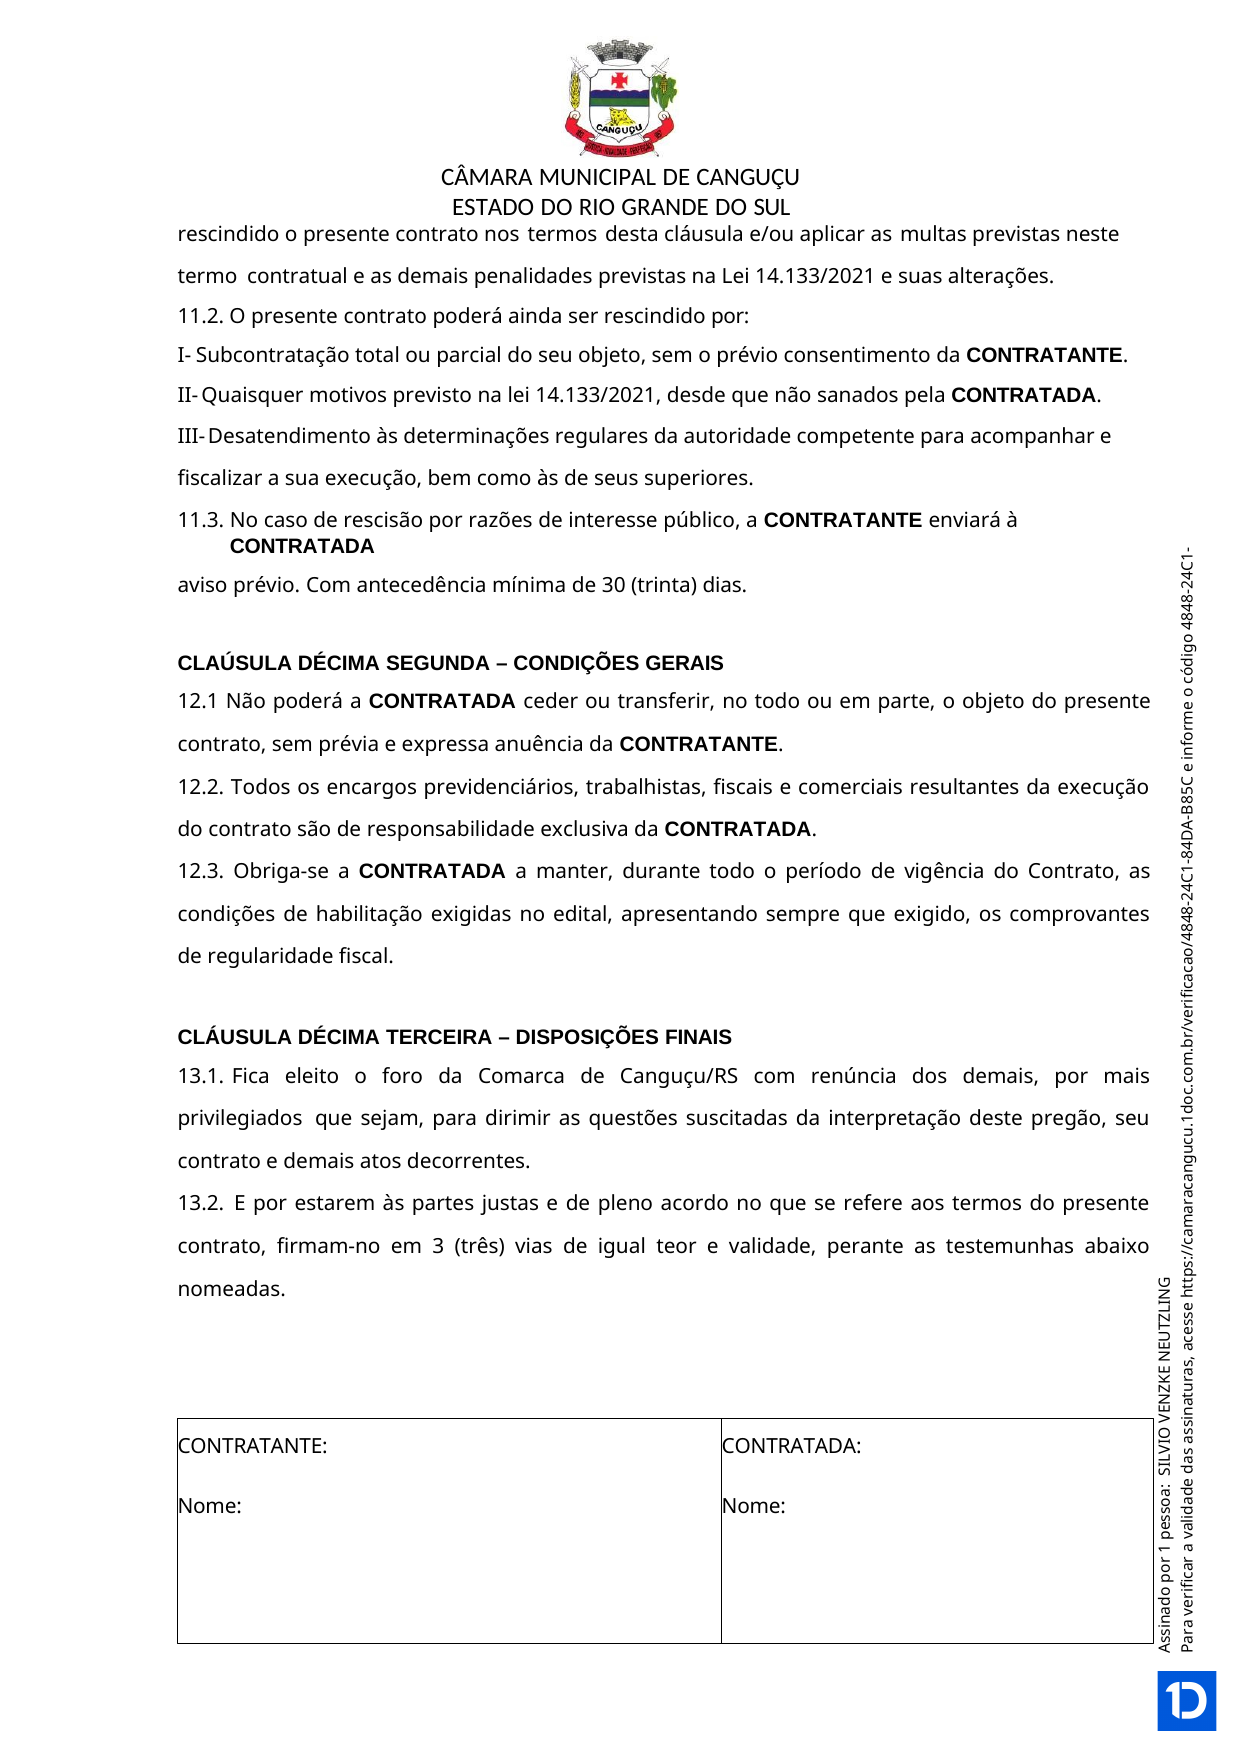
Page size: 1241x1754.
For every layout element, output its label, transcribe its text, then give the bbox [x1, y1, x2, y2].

list E por estarem às partes justas e de pleno acordo no que se refere aos termos do presente contrato, firmam-no em 3 (três) vias de igual teor e validade, perante as testemunhas abaixo nomeadas. [177, 1188, 1151, 1302]
list Desatendimento às determinações regulares da autoridade competente para acompanhar e fiscalizar a sua execução, bem como às de seus superiores. [177, 421, 1151, 492]
list O presente contrato poderá ainda ser rescindido por: [177, 304, 1167, 328]
list Fica eleito o foro da Comarca de Canguçu/RS com renúncia dos demais, por mais privilegiados que sejam, para dirimir as questões suscitadas da interpretação deste pregão, seu contrato e demais atos decorrentes. [177, 1061, 1151, 1174]
picture [560, 36, 680, 158]
text 12.2. Todos os encargos previdenciários, trabalhistas, fiscais e comerciais resultantes da execução do contrato são de responsabilidade exclusiva da CONTRATADA. [177, 772, 1151, 842]
text 12.1 Não poderá a CONTRATADA ceder ou transferir, no todo ou em parte, o objeto do presente contrato, sem prévia e expressa anuência da CONTRATANTE. [177, 686, 1152, 757]
subtitle CLÁUSULA DÉCIMA TERCEIRA – DISPOSIÇÕES FINAIS [177, 1024, 1167, 1048]
text 12.3. Obriga-se a CONTRATADA a manter, durante todo o período de vigência do Contrato, as condições de habilitação exigidas no edital, apresentando sempre que exigido, os comprovantes de regularidade fiscal. [177, 856, 1151, 970]
list No caso de rescisão por razões de interesse público, a CONTRATANTE enviará à CONTRATADA [177, 505, 1167, 558]
picture [1157, 1671, 1217, 1731]
list Subcontratação total ou parcial do seu objeto, sem o prévio consentimento da CONTRATANTE. [177, 340, 1167, 368]
subtitle CLAÚSULA DÉCIMA SEGUNDA – CONDIÇÕES GERAIS [177, 651, 1167, 674]
list Quaisquer motivos previsto na lei 14.133/2021, desde que não sanados pela CONTRATADA. [177, 380, 1167, 409]
text rescindido o presente contrato nos termos desta cláusula e/ou aplicar as multas previstas neste termo contratual e as demais penalidades previstas na Lei 14.133/2021 e suas alterações. [177, 219, 1167, 290]
text aviso prévio. Com antecedência mínima de 30 (trinta) dias. [177, 570, 1167, 598]
